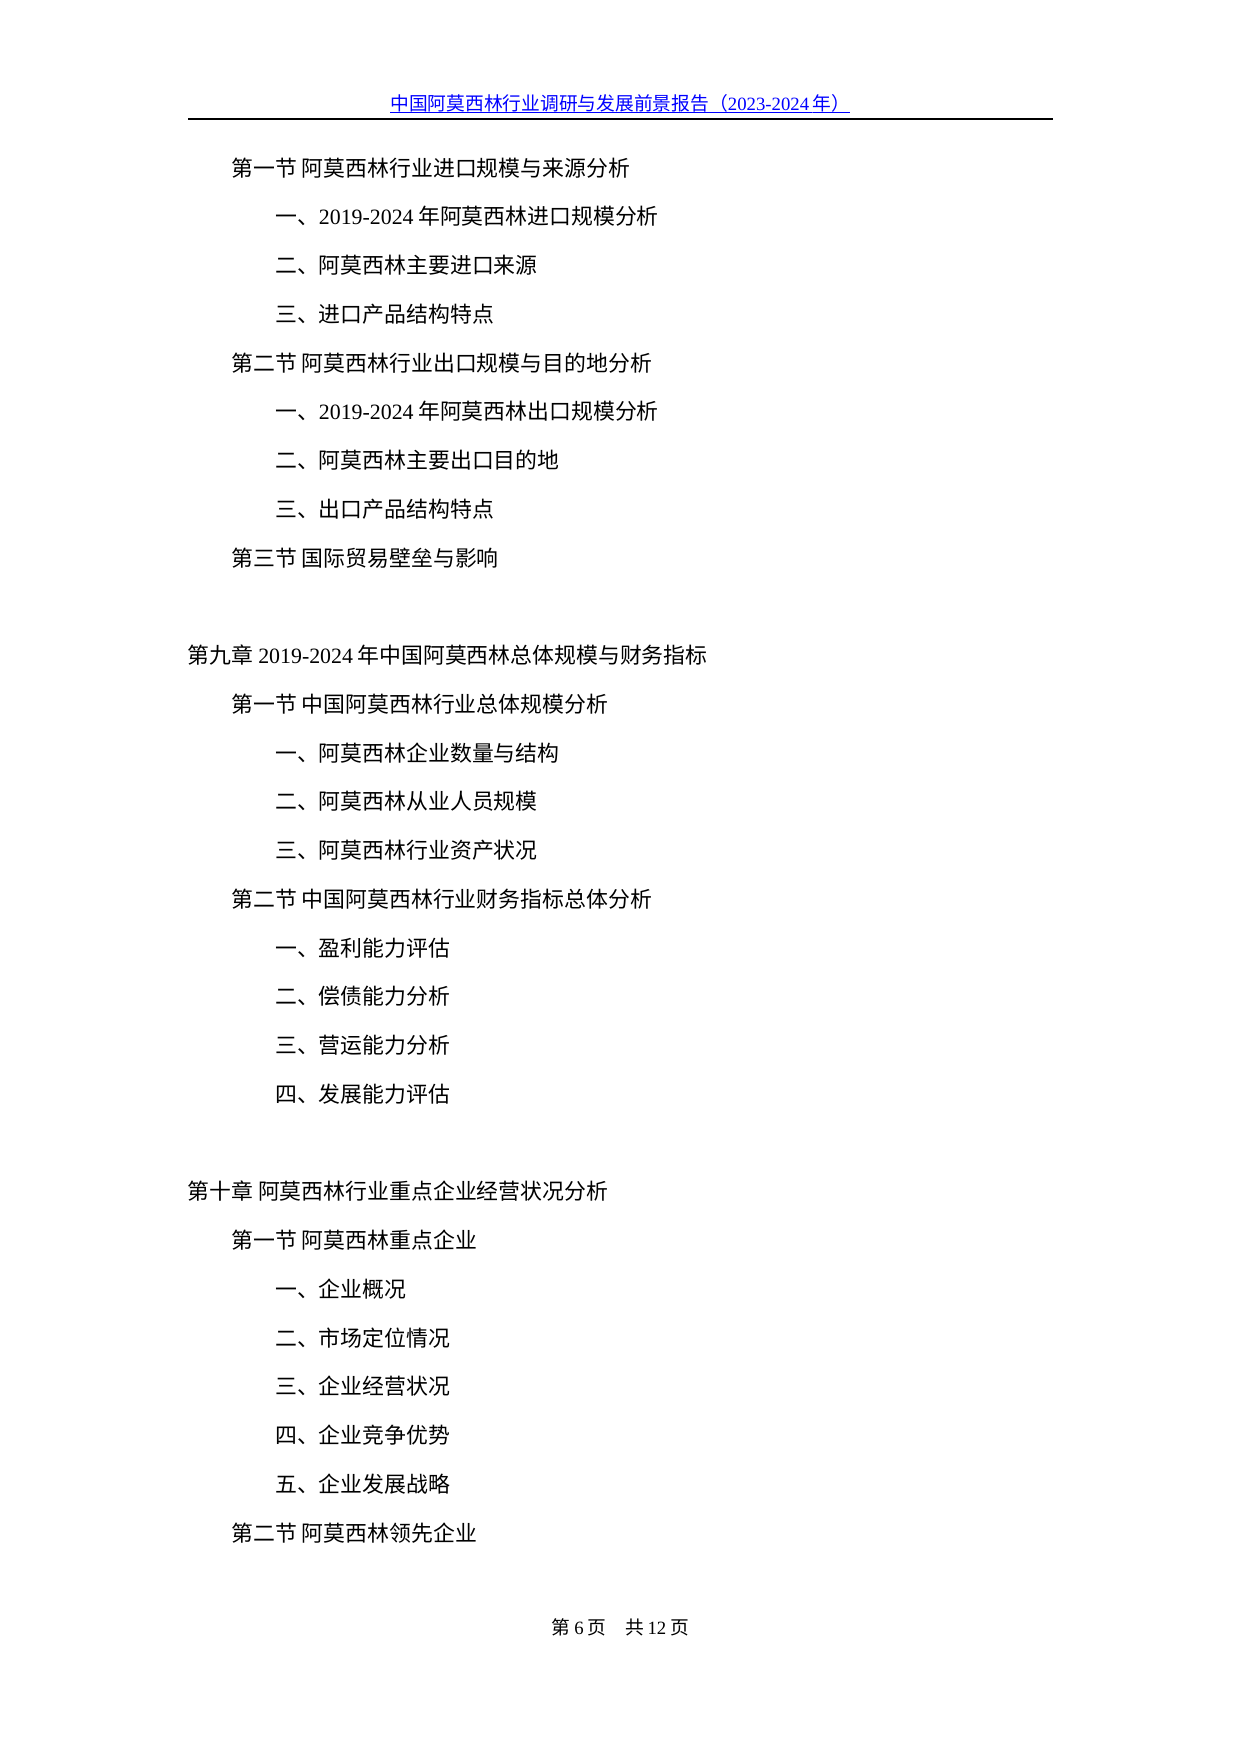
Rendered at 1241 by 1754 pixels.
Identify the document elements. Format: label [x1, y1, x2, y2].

text [187, 150, 1053, 1548]
